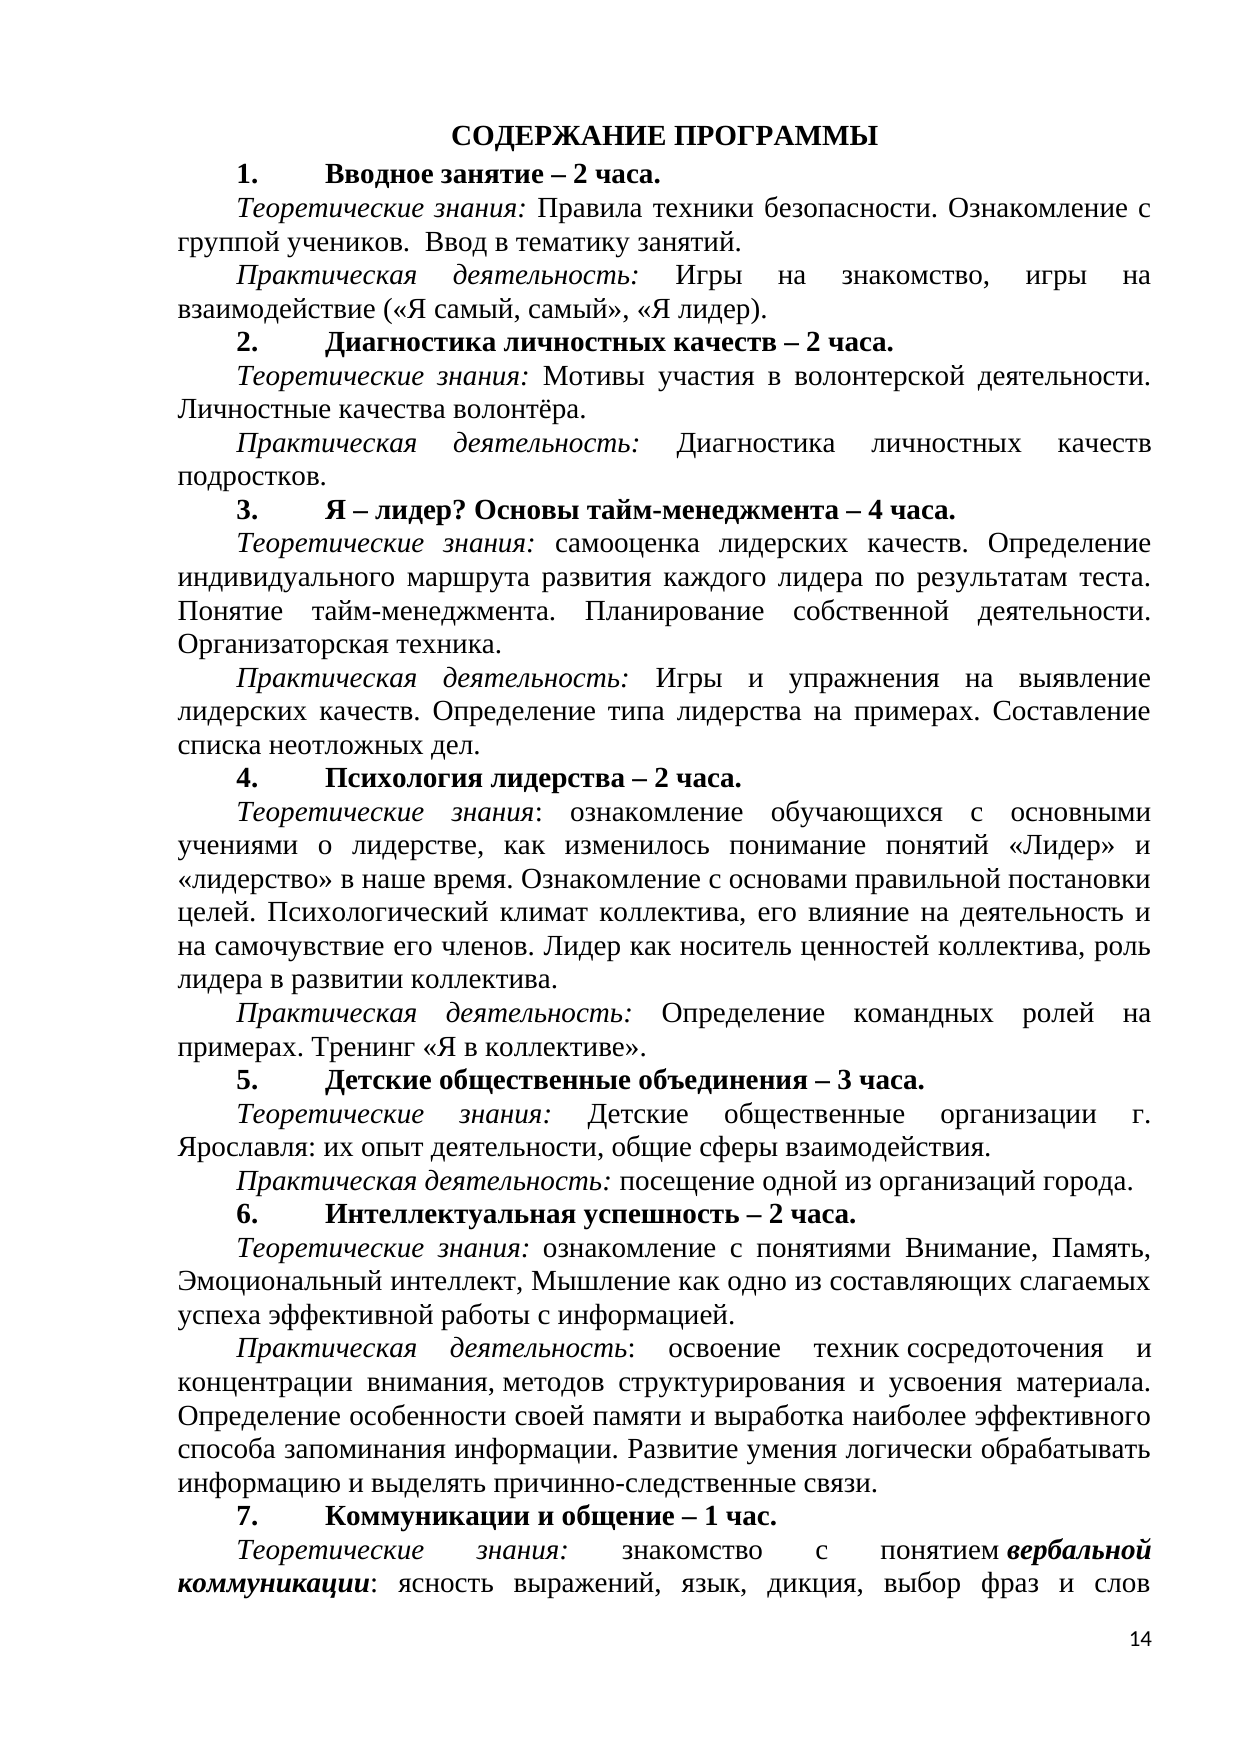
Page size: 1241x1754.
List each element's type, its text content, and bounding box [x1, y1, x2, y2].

text Практическая деятельность: освоение техник сосредоточения и концентрации внимания, методов структурирования и усвоения материала. Определение особенности своей памяти и выработка наиболее эффективного способа запоминания информации. Развитие умения логически обрабатывать информацию и выделять причинно-следственные связи. [177, 1331, 1152, 1498]
text Практическая деятельность: Диагностика личностных качеств подростков. [177, 425, 1152, 492]
list Психология лидерства – 2 часа. [177, 760, 1152, 794]
text Теоретические знания: Мотивы участия в волонтерской деятельности. Личностные качества волонтёра. [177, 358, 1152, 425]
list Вводное занятие – 2 часа. [177, 157, 1152, 190]
text Практическая деятельность: Игры на знакомство, игры на взаимодействие («Я самый, самый», «Я лидер). [177, 257, 1152, 324]
text Практическая деятельность: Игры и упражнения на выявление лидерских качеств. Определение типа лидерства на примерах. Составление списка неотложных дел. [177, 660, 1152, 760]
text Практическая деятельность: посещение одной из организаций города. [177, 1163, 1152, 1196]
text Теоретические знания: ознакомление обучающихся с основными учениями о лидерстве, как изменилось понимание понятий «Лидер» и «лидерство» в наше время. Ознакомление с основами правильной постановки целей. Психологический климат коллектива, его влияние на деятельность и на самочувствие его членов. Лидер как носитель ценностей коллектива, роль лидера в развитии коллектива. [177, 794, 1152, 995]
list Коммуникации и общение – 1 час. [177, 1498, 1152, 1532]
text Теоретические знания: ознакомление с понятиями Внимание, Память, Эмоциональный интеллект, Мышление как одно из составляющих слагаемых успеха эффективной работы с информацией. [177, 1230, 1152, 1331]
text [177, 1532, 1152, 1599]
list Я – лидер? Основы тайм-менеджмента – 4 часа. [177, 492, 1152, 526]
text Практическая деятельность: Определение командных ролей на примерах. Тренинг «Я в коллективе». [177, 995, 1152, 1062]
text Теоретические знания: Правила техники безопасности. Ознакомление с группой учеников. Ввод в тематику занятий. [177, 190, 1152, 257]
list Диагностика личностных качеств – 2 часа. [177, 324, 1152, 358]
text Теоретические знания: Детские общественные организации г. Ярославля: их опыт деятельности, общие сферы взаимодействия. [177, 1096, 1152, 1163]
list Детские общественные объединения – 3 часа. [177, 1062, 1152, 1096]
subtitle СОДЕРЖАНИЕ ПРОГРАММЫ [177, 118, 1152, 152]
text Теоретические знания: самооценка лидерских качеств. Определение индивидуального маршрута развития каждого лидера по результатам теста. Понятие тайм-менеджмента. Планирование собственной деятельности. Организаторская техника. [177, 526, 1152, 660]
list Интеллектуальная успешность – 2 часа. [177, 1196, 1152, 1230]
